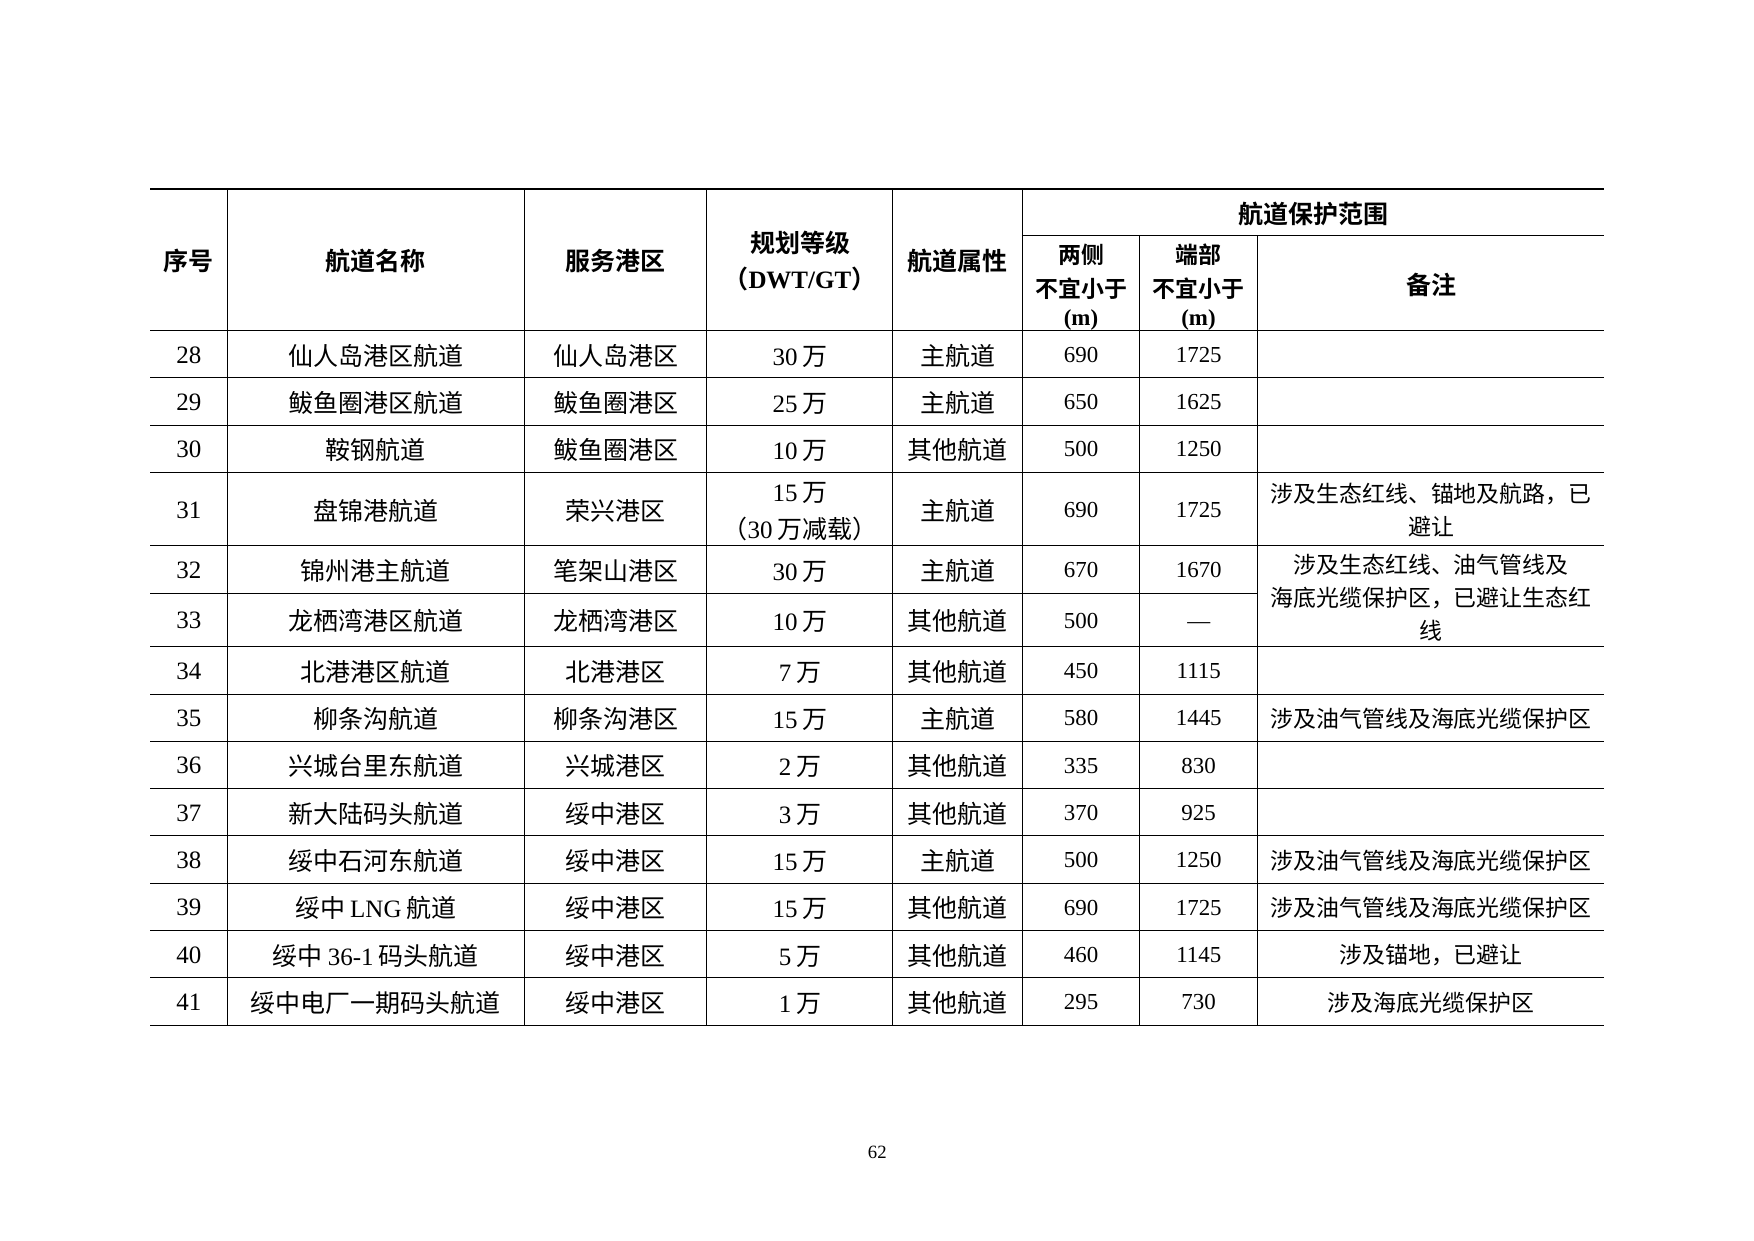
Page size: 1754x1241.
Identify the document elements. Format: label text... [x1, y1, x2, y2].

table_cell 30万 [707, 331, 892, 377]
table_header 序号 [150, 190, 227, 330]
table_cell 绥中电厂一期码头航道 [228, 978, 524, 1024]
table_cell 其他航道 [893, 931, 1022, 977]
table_cell 主航道 [893, 695, 1022, 741]
table_cell 34 [150, 647, 227, 693]
table_cell 450 [1023, 647, 1139, 693]
table_cell 柳条沟港区 [525, 695, 706, 741]
table_cell 新大陆码头航道 [228, 789, 524, 835]
table_cell 30 [150, 426, 227, 472]
table_cell 10万 [707, 426, 892, 472]
table_cell 690 [1023, 331, 1139, 377]
table_cell [1258, 378, 1604, 424]
table_cell 41 [150, 978, 227, 1024]
table_cell 笔架山港区 [525, 546, 706, 593]
table_cell 北港港区航道 [228, 647, 524, 693]
table_cell 绥中港区 [525, 978, 706, 1024]
table_cell 其他航道 [893, 742, 1022, 788]
table_cell 绥中港区 [525, 836, 706, 883]
table_cell 盘锦港航道 [228, 473, 524, 545]
table_cell 32 [150, 546, 227, 593]
table_cell [1258, 789, 1604, 835]
table_cell 690 [1023, 884, 1139, 930]
table_cell 3万 [707, 789, 892, 835]
table_cell 主航道 [893, 378, 1022, 424]
table_cell 端部 不宜小于(m) [1140, 236, 1257, 330]
table_cell 兴城港区 [525, 742, 706, 788]
table_cell 35 [150, 695, 227, 741]
table_cell 1115 [1140, 647, 1257, 693]
table_cell 涉及生态红线、锚地及航路，已避让 [1258, 473, 1604, 545]
table_cell 主航道 [893, 331, 1022, 377]
table_cell 绥中石河东航道 [228, 836, 524, 883]
table_cell 鲅鱼圈港区 [525, 426, 706, 472]
table_cell 1145 [1140, 931, 1257, 977]
table_cell 500 [1023, 836, 1139, 883]
table_cell 5万 [707, 931, 892, 977]
table_cell — [1140, 594, 1257, 646]
table_cell 15万 [707, 836, 892, 883]
table_cell 涉及锚地，已避让 [1258, 931, 1604, 977]
table_cell 1670 [1140, 546, 1257, 593]
table_cell 仙人岛港区航道 [228, 331, 524, 377]
table_cell 1725 [1140, 473, 1257, 545]
table_cell 鲅鱼圈港区航道 [228, 378, 524, 424]
table_cell [1258, 647, 1604, 693]
table_cell 1250 [1140, 426, 1257, 472]
table_cell 690 [1023, 473, 1139, 545]
table_cell 2万 [707, 742, 892, 788]
table_cell 其他航道 [893, 647, 1022, 693]
table_cell 460 [1023, 931, 1139, 977]
table_cell 670 [1023, 546, 1139, 593]
table_cell 33 [150, 594, 227, 646]
table_cell 备注 [1258, 236, 1604, 330]
table_cell 涉及油气管线及海底光缆保护区 [1258, 884, 1604, 930]
table_cell 鞍钢航道 [228, 426, 524, 472]
table_header 航道属性 [893, 190, 1022, 330]
table_cell 龙栖湾港区 [525, 594, 706, 646]
table_cell [1258, 426, 1604, 472]
table_cell 涉及海底光缆保护区 [1258, 978, 1604, 1024]
table_cell 830 [1140, 742, 1257, 788]
table_cell 15万 （30万减载） [707, 473, 892, 545]
table_cell 锦州港主航道 [228, 546, 524, 593]
table_cell 28 [150, 331, 227, 377]
table_cell 37 [150, 789, 227, 835]
table_cell 1250 [1140, 836, 1257, 883]
table_cell 31 [150, 473, 227, 545]
table_cell 其他航道 [893, 978, 1022, 1024]
table_cell 25万 [707, 378, 892, 424]
table_cell 335 [1023, 742, 1139, 788]
table_cell 650 [1023, 378, 1139, 424]
table_cell 主航道 [893, 836, 1022, 883]
table_cell 绥中港区 [525, 884, 706, 930]
table_cell 10万 [707, 594, 892, 646]
table_cell 绥中36-1码头航道 [228, 931, 524, 977]
table_cell 仙人岛港区 [525, 331, 706, 377]
table_cell 730 [1140, 978, 1257, 1024]
table_cell 其他航道 [893, 426, 1022, 472]
table_cell 兴城台里东航道 [228, 742, 524, 788]
table_cell [1258, 742, 1604, 788]
table_header 航道名称 [228, 190, 524, 330]
table_cell 龙栖湾港区航道 [228, 594, 524, 646]
table_cell 荣兴港区 [525, 473, 706, 545]
table_cell 15万 [707, 695, 892, 741]
table_cell 主航道 [893, 473, 1022, 545]
table_cell 北港港区 [525, 647, 706, 693]
table_cell 925 [1140, 789, 1257, 835]
table_cell 38 [150, 836, 227, 883]
table_cell 其他航道 [893, 884, 1022, 930]
table_cell 370 [1023, 789, 1139, 835]
table_header 服务港区 [525, 190, 706, 330]
table_cell 7万 [707, 647, 892, 693]
table_cell 其他航道 [893, 594, 1022, 646]
table_cell 40 [150, 931, 227, 977]
table_cell 鲅鱼圈港区 [525, 378, 706, 424]
table_cell 涉及生态红线、油气管线及 海底光缆保护区，已避让生态红线 [1258, 546, 1604, 646]
table_cell 绥中LNG航道 [228, 884, 524, 930]
table_cell 1725 [1140, 331, 1257, 377]
table_cell 1625 [1140, 378, 1257, 424]
table_cell 两侧 不宜小于(m) [1023, 236, 1139, 330]
table_cell 580 [1023, 695, 1139, 741]
table_cell 500 [1023, 594, 1139, 646]
table_cell 柳条沟航道 [228, 695, 524, 741]
table_cell 绥中港区 [525, 789, 706, 835]
table_cell 39 [150, 884, 227, 930]
table_cell 15万 [707, 884, 892, 930]
table_cell 涉及油气管线及海底光缆保护区 [1258, 836, 1604, 883]
table_header 航道保护范围 [1023, 190, 1604, 235]
table_cell 30万 [707, 546, 892, 593]
table_cell 绥中港区 [525, 931, 706, 977]
table_cell [1258, 331, 1604, 377]
table_cell 1445 [1140, 695, 1257, 741]
table_cell 涉及油气管线及海底光缆保护区 [1258, 695, 1604, 741]
table_cell 500 [1023, 426, 1139, 472]
table_cell 其他航道 [893, 789, 1022, 835]
table_cell 29 [150, 378, 227, 424]
table_cell 主航道 [893, 546, 1022, 593]
table_header 规划等级 （DWT/GT） [707, 190, 892, 330]
table_cell 295 [1023, 978, 1139, 1024]
table_cell 1万 [707, 978, 892, 1024]
table_cell 1725 [1140, 884, 1257, 930]
table_cell 36 [150, 742, 227, 788]
